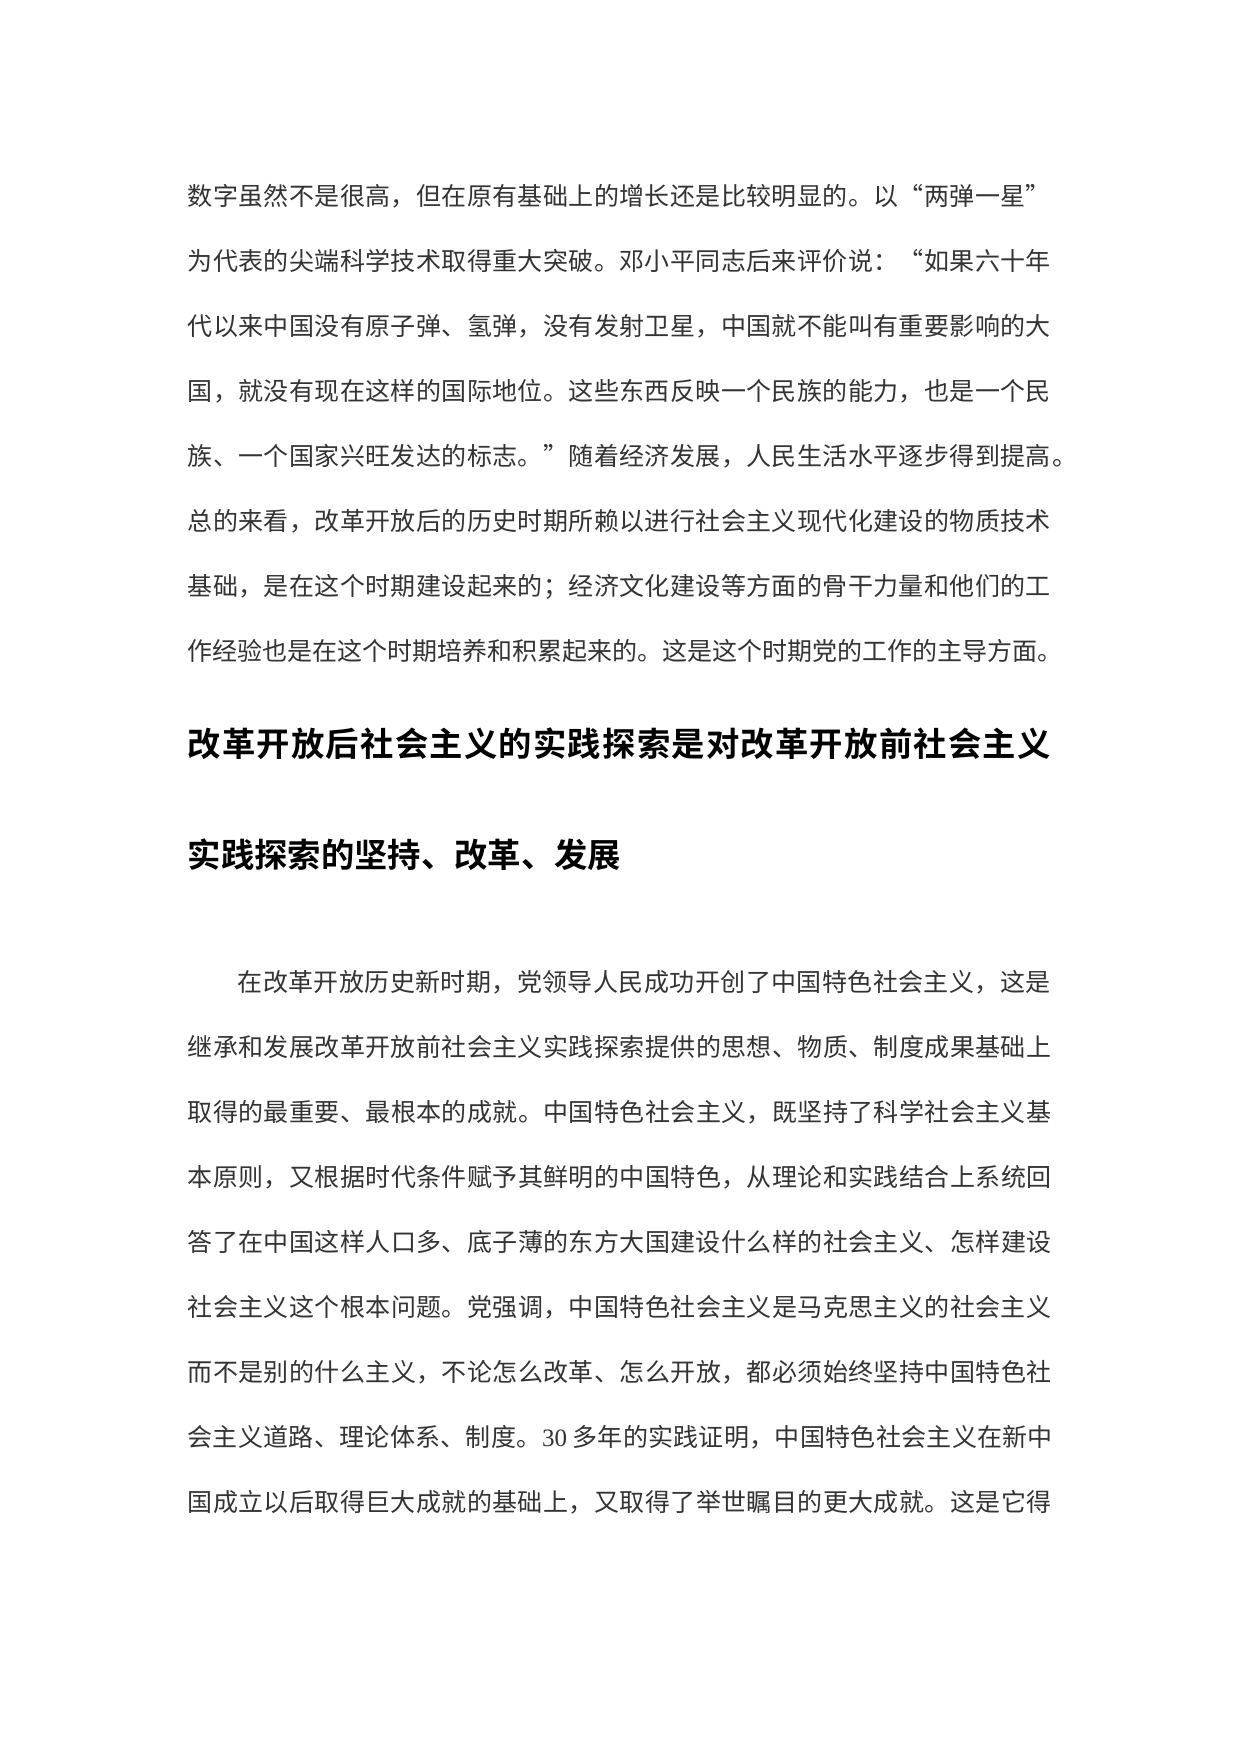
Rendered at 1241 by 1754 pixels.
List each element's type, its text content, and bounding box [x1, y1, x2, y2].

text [187, 162, 1053, 682]
subtitle 改革开放后社会主义的实践探索是对改革开放前社会主义实践探索的坚持、改革、发展 [187, 709, 1053, 886]
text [187, 948, 1053, 1533]
